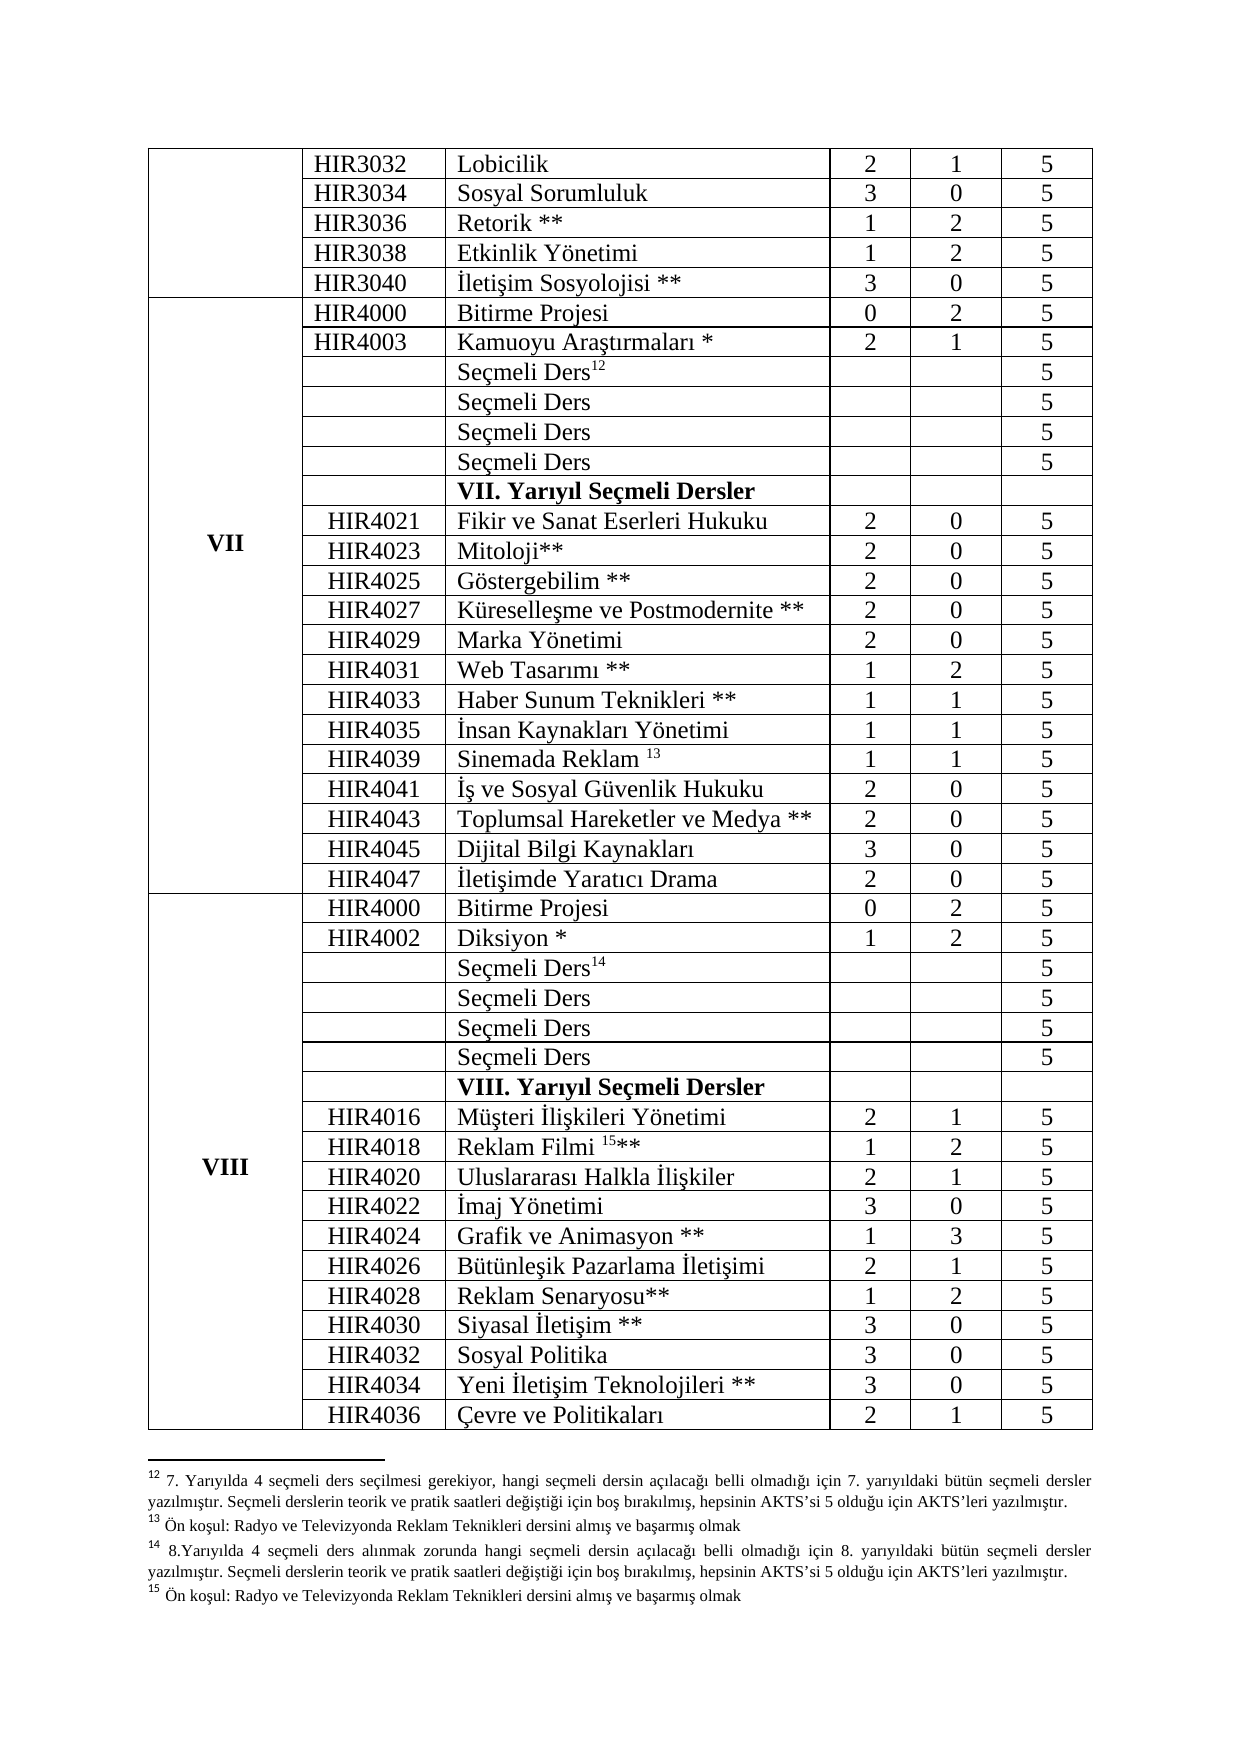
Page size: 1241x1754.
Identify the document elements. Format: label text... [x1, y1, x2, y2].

table_cell 2 [911, 298, 1001, 326]
table_cell 5 [1002, 774, 1092, 803]
table_cell Seçmeli Ders [446, 387, 829, 416]
table_cell [303, 1072, 445, 1101]
table_cell Sosyal Politika [446, 1340, 829, 1369]
table_cell 0 [911, 1191, 1001, 1220]
table_cell [303, 1043, 445, 1071]
table_cell 2 [831, 566, 910, 594]
table_cell Dijital Bilgi Kaynakları [446, 834, 829, 863]
table_cell HIR4022 [303, 1191, 445, 1220]
table_cell [1002, 1072, 1092, 1101]
table_cell Marka Yönetimi [446, 625, 829, 654]
table_cell 5 [1002, 357, 1092, 386]
table_cell 5 [1002, 238, 1092, 267]
table_cell 1 [831, 1132, 910, 1161]
table_cell 1 [831, 1221, 910, 1250]
table_cell 3 [831, 1370, 910, 1399]
table_cell Bitirme Projesi [446, 298, 829, 326]
table_cell HIR4025 [303, 566, 445, 594]
table_cell HIR4002 [303, 923, 445, 952]
table_cell 0 [911, 566, 1001, 594]
table_cell [831, 983, 910, 1012]
table_cell 5 [1002, 536, 1092, 565]
table_cell 5 [1002, 745, 1092, 773]
table_cell Fikir ve Sanat Eserleri Hukuku [446, 506, 829, 535]
table_cell Retorik ** [446, 208, 829, 237]
table_cell 5 [1002, 149, 1092, 177]
table_cell HIR3040 [303, 268, 445, 297]
table_cell 5 [1002, 1251, 1092, 1280]
table_cell Müşteri İlişkileri Yönetimi [446, 1102, 829, 1131]
table_cell 5 [1002, 864, 1092, 892]
table_cell 1 [831, 1281, 910, 1309]
table_cell 1 [831, 923, 910, 952]
table_cell 3 [911, 1221, 1001, 1250]
table_cell [303, 447, 445, 475]
table_cell [831, 387, 910, 416]
table_cell İnsan Kaynakları Yönetimi [446, 715, 829, 743]
table_cell 5 [1002, 298, 1092, 326]
table_cell 2 [831, 1102, 910, 1131]
table_cell Sosyal Sorumluluk [446, 179, 829, 207]
table_cell 5 [1002, 1340, 1092, 1369]
table_cell VIII [149, 894, 302, 1429]
table_cell HIR4033 [303, 685, 445, 714]
table_cell 2 [831, 328, 910, 356]
table_cell HIR4030 [303, 1311, 445, 1339]
table_cell HIR4000 [303, 894, 445, 922]
table_cell 5 [1002, 625, 1092, 654]
table_cell 5 [1002, 1370, 1092, 1399]
table_cell HIR4016 [303, 1102, 445, 1131]
table_cell Yeni İletişim Teknolojileri ** [446, 1370, 829, 1399]
table_cell HIR4036 [303, 1400, 445, 1429]
table_cell [303, 357, 445, 386]
table_cell 2 [831, 536, 910, 565]
table_cell 5 [1002, 596, 1092, 624]
table_cell HIR4041 [303, 774, 445, 803]
table_cell HIR4043 [303, 804, 445, 833]
table_cell [911, 1013, 1001, 1041]
table_cell İletişimde Yaratıcı Drama [446, 864, 829, 892]
table_cell 5 [1002, 715, 1092, 743]
table_cell 5 [1002, 1311, 1092, 1339]
table_cell 2 [831, 506, 910, 535]
table_cell HIR4026 [303, 1251, 445, 1280]
table_cell 5 [1002, 923, 1092, 952]
table_cell 1 [911, 1400, 1001, 1429]
table_cell [303, 1013, 445, 1041]
table_cell HIR4000 [303, 298, 445, 326]
table_cell [303, 417, 445, 446]
table_cell 2 [831, 774, 910, 803]
table_cell [831, 1013, 910, 1041]
table_cell HIR4027 [303, 596, 445, 624]
table_cell [831, 476, 910, 505]
table_cell Seçmeli Ders [446, 417, 829, 446]
table_cell Seçmeli Ders [446, 983, 829, 1012]
table_cell 2 [911, 923, 1001, 952]
table_cell 0 [911, 1340, 1001, 1369]
table_cell 1 [911, 328, 1001, 356]
table_cell HIR3034 [303, 179, 445, 207]
table_cell 5 [1002, 417, 1092, 446]
table_cell [911, 447, 1001, 475]
table_cell 5 [1002, 506, 1092, 535]
table_cell Lobicilik [446, 149, 829, 177]
table_cell 0 [831, 298, 910, 326]
table_cell [1002, 476, 1092, 505]
table_cell 5 [1002, 685, 1092, 714]
table_cell 5 [1002, 1191, 1092, 1220]
table_cell [911, 953, 1001, 982]
table_cell 5 [1002, 1132, 1092, 1161]
table_cell HIR4034 [303, 1370, 445, 1399]
table_cell 5 [1002, 1221, 1092, 1250]
table_cell 0 [911, 864, 1001, 892]
table_cell 5 [1002, 655, 1092, 684]
table_cell HIR4003 [303, 328, 445, 356]
table_cell Seçmeli Ders [446, 357, 829, 386]
table_cell Toplumsal Hareketler ve Medya ** [446, 804, 829, 833]
table_cell Siyasal İletişim ** [446, 1311, 829, 1339]
table_cell HIR4039 [303, 745, 445, 773]
table_cell [911, 476, 1001, 505]
table_cell 3 [831, 179, 910, 207]
table_cell 1 [831, 208, 910, 237]
table_cell 0 [911, 268, 1001, 297]
table_cell 2 [911, 655, 1001, 684]
table_cell HIR3038 [303, 238, 445, 267]
table_cell Reklam Senaryosu** [446, 1281, 829, 1309]
table_cell 1 [831, 655, 910, 684]
table_cell İş ve Sosyal Güvenlik Hukuku [446, 774, 829, 803]
table_cell 5 [1002, 894, 1092, 922]
table_cell 2 [911, 894, 1001, 922]
table_cell 1 [911, 685, 1001, 714]
table_cell 2 [831, 625, 910, 654]
table_cell Grafik ve Animasyon ** [446, 1221, 829, 1250]
table_cell Çevre ve Politikaları [446, 1400, 829, 1429]
table_cell 0 [831, 894, 910, 922]
table_cell 5 [1002, 1162, 1092, 1190]
table_cell Sinemada Reklam [446, 745, 829, 773]
table_cell HIR3032 [303, 149, 445, 177]
table_cell 5 [1002, 208, 1092, 237]
table_cell Küreselleşme ve Postmodernite ** [446, 596, 829, 624]
table_cell 0 [911, 536, 1001, 565]
table_cell 3 [831, 1311, 910, 1339]
table_cell 2 [831, 864, 910, 892]
table_cell [911, 1043, 1001, 1071]
table_cell 2 [831, 149, 910, 177]
table_cell Diksiyon * [446, 923, 829, 952]
table_cell [831, 1043, 910, 1071]
table_cell 5 [1002, 1043, 1092, 1071]
table_cell [831, 953, 910, 982]
table_cell 2 [911, 208, 1001, 237]
table_cell [303, 953, 445, 982]
table_cell 0 [911, 625, 1001, 654]
table_cell 2 [911, 1281, 1001, 1309]
table_cell Kamuoyu Araştırmaları * [446, 328, 829, 356]
table_cell 0 [911, 834, 1001, 863]
table_cell Bitirme Projesi [446, 894, 829, 922]
table_cell 1 [911, 745, 1001, 773]
table_cell 2 [911, 1132, 1001, 1161]
table_cell 5 [1002, 387, 1092, 416]
table_cell Uluslararası Halkla İlişkiler [446, 1162, 829, 1190]
table_cell HIR4029 [303, 625, 445, 654]
table_cell 2 [831, 596, 910, 624]
table_cell 0 [911, 596, 1001, 624]
table_cell 2 [831, 804, 910, 833]
table_cell 5 [1002, 804, 1092, 833]
table_cell 1 [831, 238, 910, 267]
table_cell [303, 476, 445, 505]
table_cell 2 [831, 1251, 910, 1280]
table_cell [911, 983, 1001, 1012]
table_cell 5 [1002, 328, 1092, 356]
table_cell 5 [1002, 179, 1092, 207]
table_cell İletişim Sosyolojisi ** [446, 268, 829, 297]
table_cell 1 [911, 1251, 1001, 1280]
table_cell Web Tasarımı ** [446, 655, 829, 684]
table_cell 0 [911, 1311, 1001, 1339]
table_cell 3 [831, 1191, 910, 1220]
table_cell [831, 447, 910, 475]
table_cell Seçmeli Ders [446, 953, 829, 982]
table_cell 1 [911, 1162, 1001, 1190]
table_cell HIR4035 [303, 715, 445, 743]
table_cell HIR4031 [303, 655, 445, 684]
table_cell 1 [831, 745, 910, 773]
table_cell Bütünleşik Pazarlama İletişimi [446, 1251, 829, 1280]
table_cell [831, 357, 910, 386]
table_cell VIII. Yarıyıl Seçmeli Dersler [446, 1072, 829, 1101]
table_cell [303, 983, 445, 1012]
table_cell HIR4018 [303, 1132, 445, 1161]
table_cell [911, 1072, 1001, 1101]
table_cell VII. Yarıyıl Seçmeli Dersler [446, 476, 829, 505]
table_cell Mitoloji** [446, 536, 829, 565]
table_cell Göstergebilim ** [446, 566, 829, 594]
table_cell 1 [831, 685, 910, 714]
table_cell 1 [911, 715, 1001, 743]
table_cell HIR4047 [303, 864, 445, 892]
table_cell [303, 387, 445, 416]
table_cell [911, 417, 1001, 446]
table_cell Etkinlik Yönetimi [446, 238, 829, 267]
table_cell HIR4021 [303, 506, 445, 535]
table_cell 5 [1002, 1102, 1092, 1131]
table_cell [831, 417, 910, 446]
table_cell 0 [911, 774, 1001, 803]
table_cell 2 [831, 1400, 910, 1429]
table_cell 0 [911, 804, 1001, 833]
table_cell [911, 387, 1001, 416]
table_cell 2 [911, 238, 1001, 267]
table_cell İmaj Yönetimi [446, 1191, 829, 1220]
table_cell HIR3036 [303, 208, 445, 237]
table_cell 5 [1002, 953, 1092, 982]
table_cell HIR4028 [303, 1281, 445, 1309]
table_cell Seçmeli Ders [446, 1013, 829, 1041]
table_cell Seçmeli Ders [446, 447, 829, 475]
table_cell 1 [911, 149, 1001, 177]
table_cell HIR4032 [303, 1340, 445, 1369]
table_cell [831, 1072, 910, 1101]
table_cell 3 [831, 834, 910, 863]
table_cell 5 [1002, 1400, 1092, 1429]
table_cell HIR4045 [303, 834, 445, 863]
table_cell Reklam Filmi ** [446, 1132, 829, 1161]
table_cell HIR4024 [303, 1221, 445, 1250]
table_cell Seçmeli Ders [446, 1043, 829, 1071]
table_cell 5 [1002, 268, 1092, 297]
table_cell 3 [831, 268, 910, 297]
table_cell 5 [1002, 834, 1092, 863]
table_cell 5 [1002, 447, 1092, 475]
table_cell 1 [831, 715, 910, 743]
table_cell 5 [1002, 1281, 1092, 1309]
table_cell VII [149, 298, 302, 892]
table_cell 1 [911, 1102, 1001, 1131]
table_cell 0 [911, 506, 1001, 535]
table_cell 5 [1002, 1013, 1092, 1041]
table_cell Haber Sunum Teknikleri ** [446, 685, 829, 714]
table_cell 3 [831, 1340, 910, 1369]
table_cell HIR4020 [303, 1162, 445, 1190]
table_cell 2 [831, 1162, 910, 1190]
table_cell 0 [911, 179, 1001, 207]
table_cell 0 [911, 1370, 1001, 1399]
table_cell [911, 357, 1001, 386]
table_cell HIR4023 [303, 536, 445, 565]
table_cell 5 [1002, 983, 1092, 1012]
table_cell 5 [1002, 566, 1092, 594]
